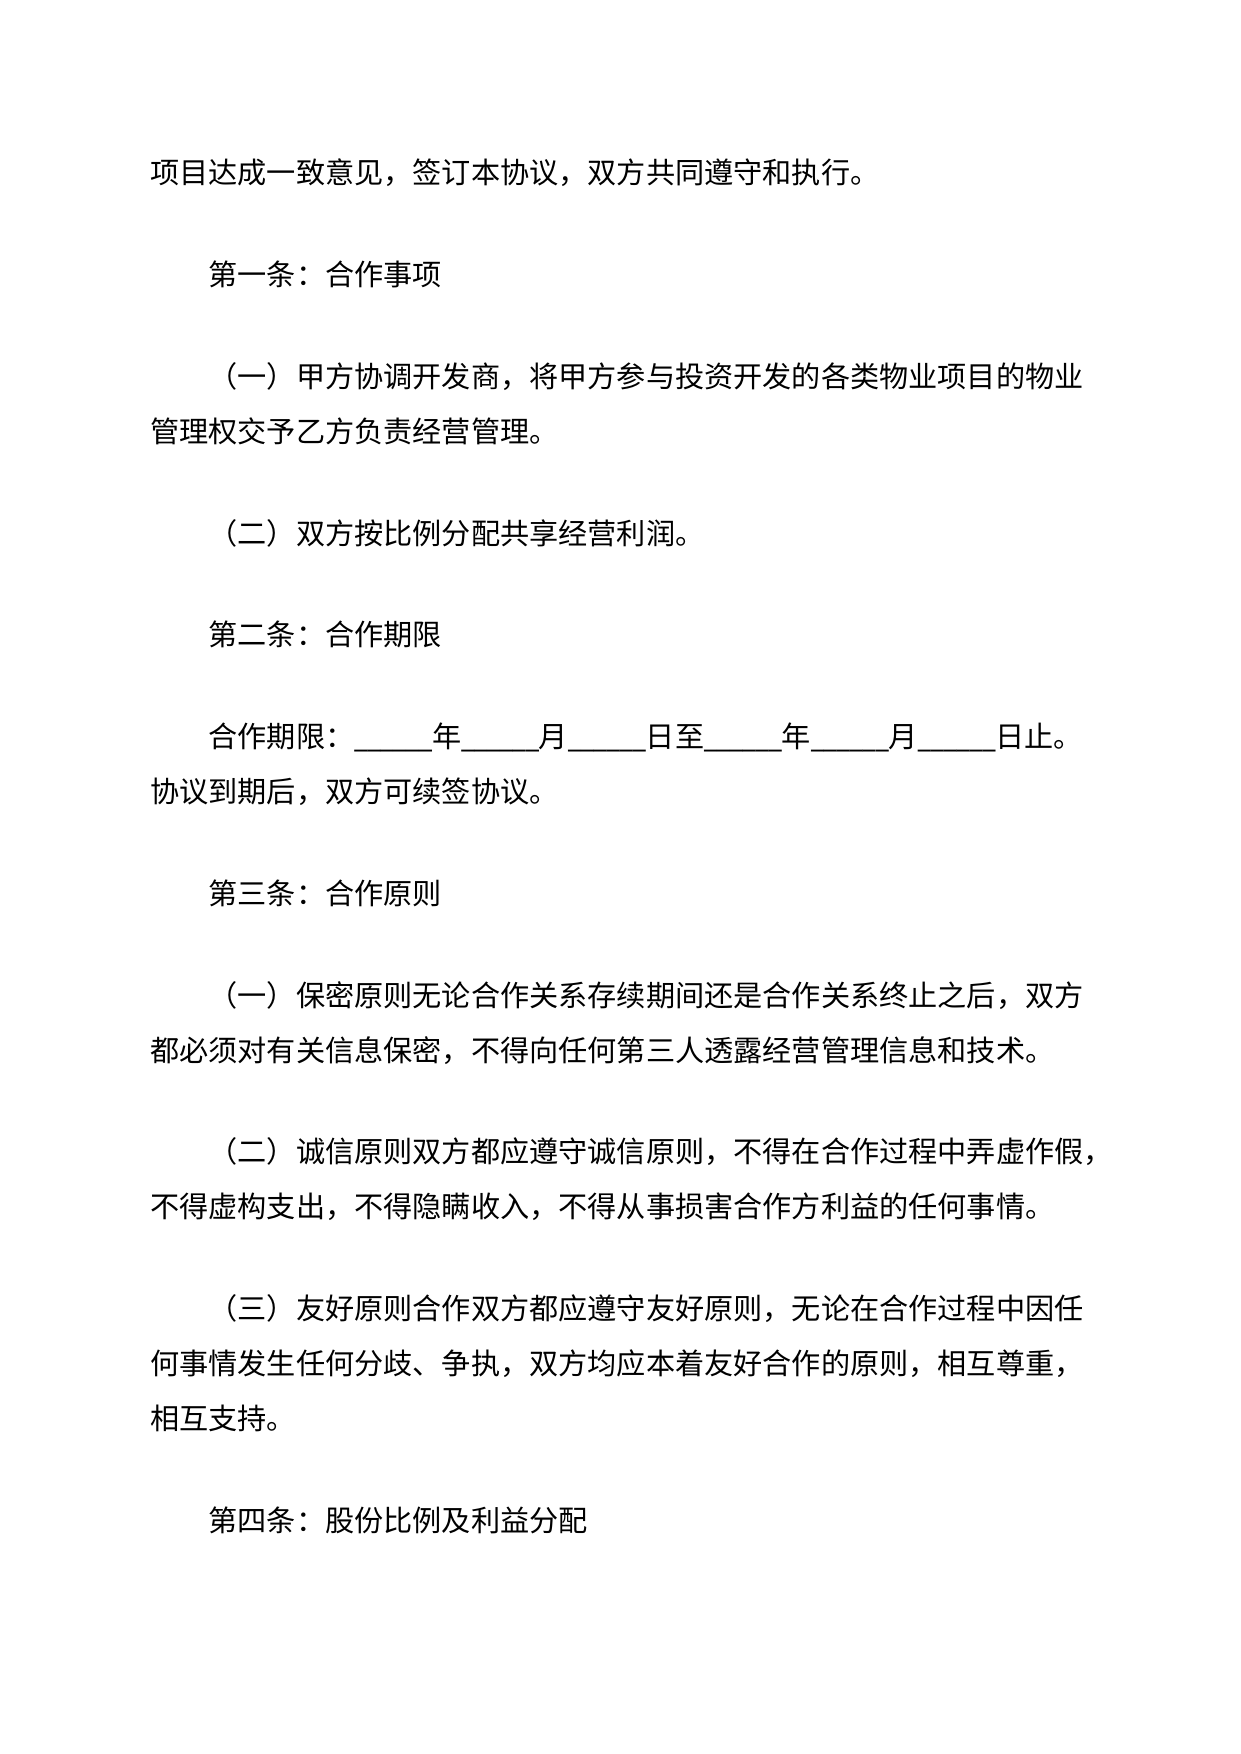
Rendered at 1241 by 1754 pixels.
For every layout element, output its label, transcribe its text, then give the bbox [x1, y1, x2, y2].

text 合作期限：______年______月______日至______年______月______日止。协议到期后，双方可续签协议。 [150, 714, 1090, 811]
text （一）保密原则无论合作关系存续期间还是合作关系终止之后，双方都必须对有关信息保密，不得向任何第三人透露经营管理信息和技术。 [150, 972, 1090, 1069]
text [150, 150, 1090, 192]
text 第四条：股份比例及利益分配 [150, 1497, 1090, 1539]
text （三）友好原则合作双方都应遵守友好原则，无论在合作过程中因任何事情发生任何分歧、争执，双方均应本着友好合作的原则，相互尊重，相互支持。 [150, 1286, 1090, 1438]
text 第三条：合作原则 [150, 871, 1090, 913]
text 第一条：合作事项 [150, 252, 1090, 294]
text （二）诚信原则双方都应遵守诚信原则，不得在合作过程中弄虚作假，不得虚构支出，不得隐瞒收入，不得从事损害合作方利益的任何事情。 [150, 1129, 1090, 1226]
text （一）甲方协调开发商，将甲方参与投资开发的各类物业项目的物业管理权交予乙方负责经营管理。 [150, 353, 1090, 451]
text 第二条：合作期限 [150, 612, 1090, 654]
text （二）双方按比例分配共享经营利润。 [150, 510, 1090, 552]
